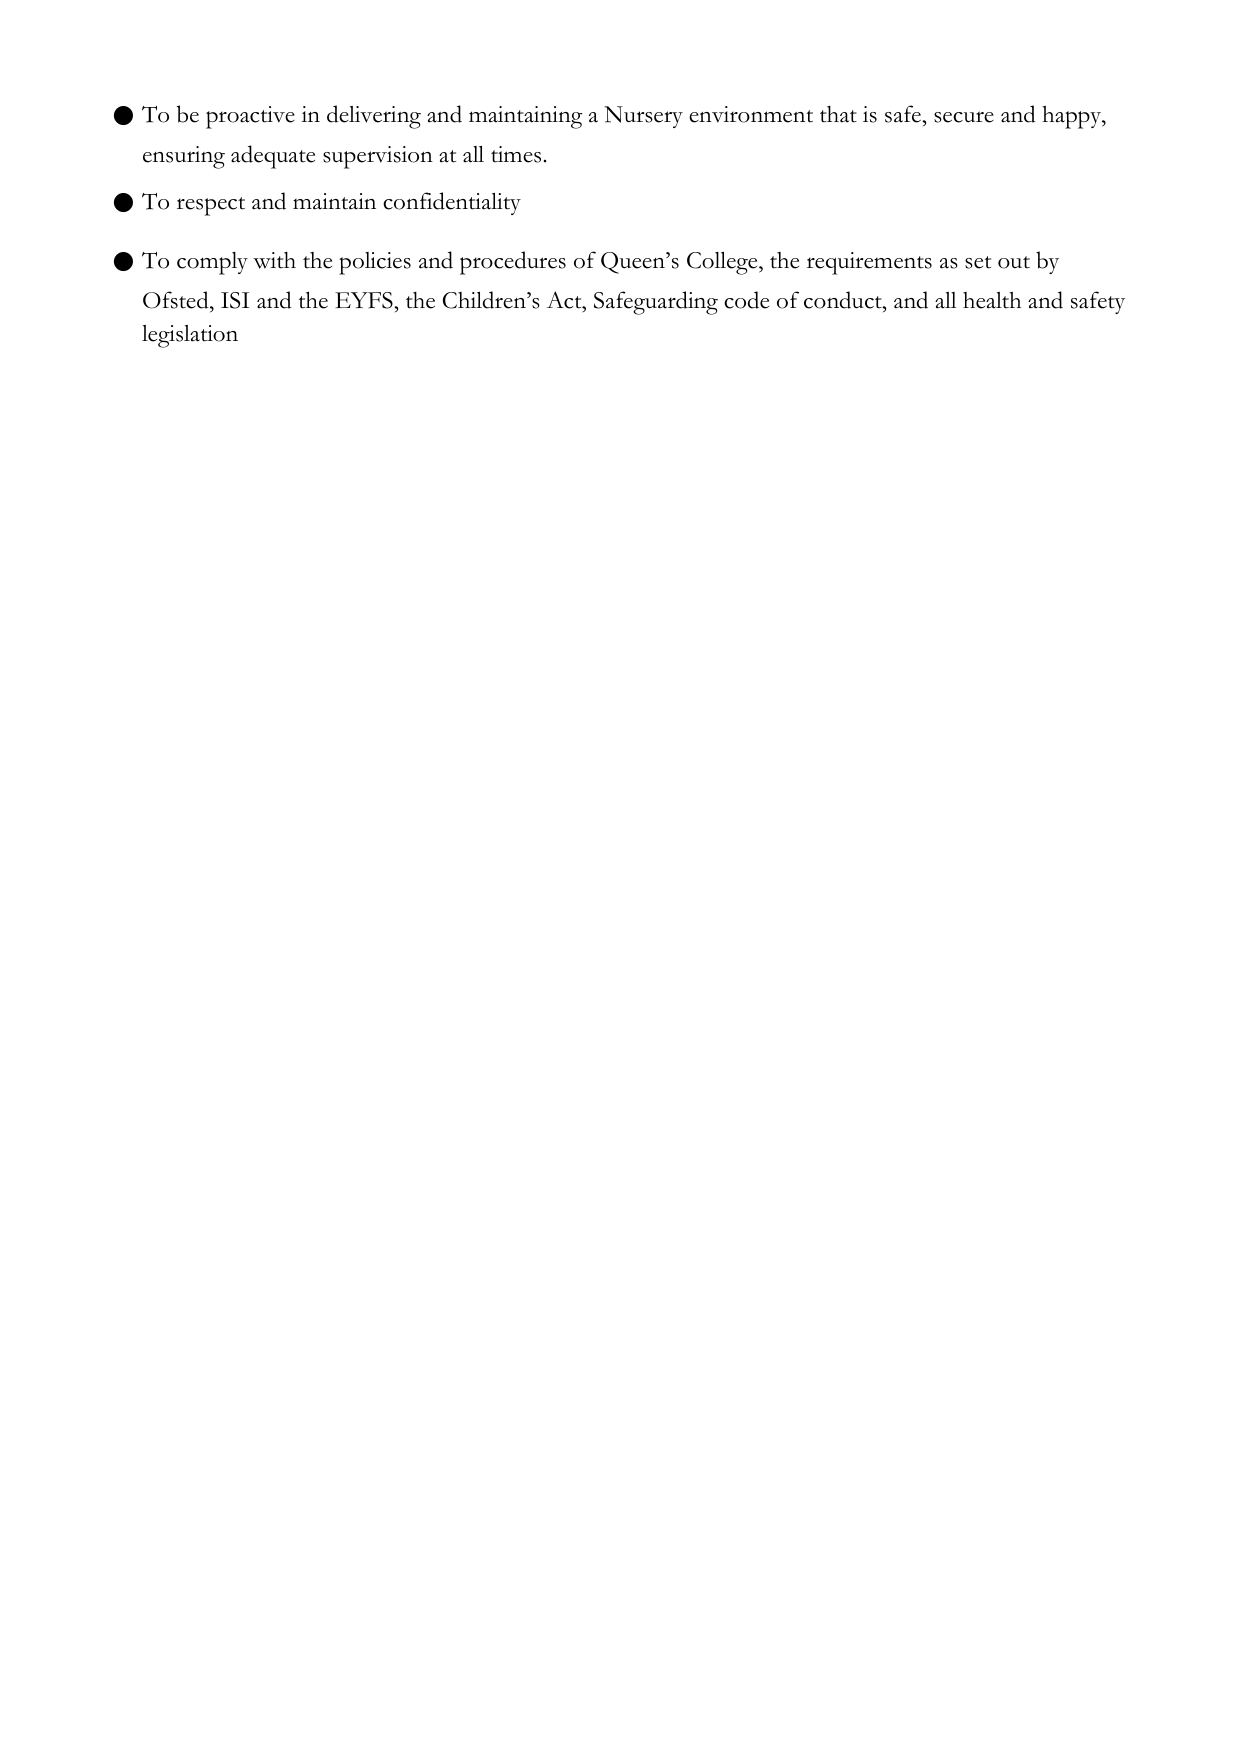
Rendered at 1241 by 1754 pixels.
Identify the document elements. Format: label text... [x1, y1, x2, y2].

list To respect and maintain confidentiality [112, 173, 1128, 224]
list To be proactive in delivering and maintaining a Nursery environment that is safe, secure and happy, ensuring adequate supervision at all times. [112, 85, 1128, 169]
list To comply with the policies and procedures of Queen’s College, the requirements as set out by Ofsted, ISI and the EYFS, the Children’s Act, Safeguarding code of conduct, and all health and safety legislation [112, 232, 1128, 347]
